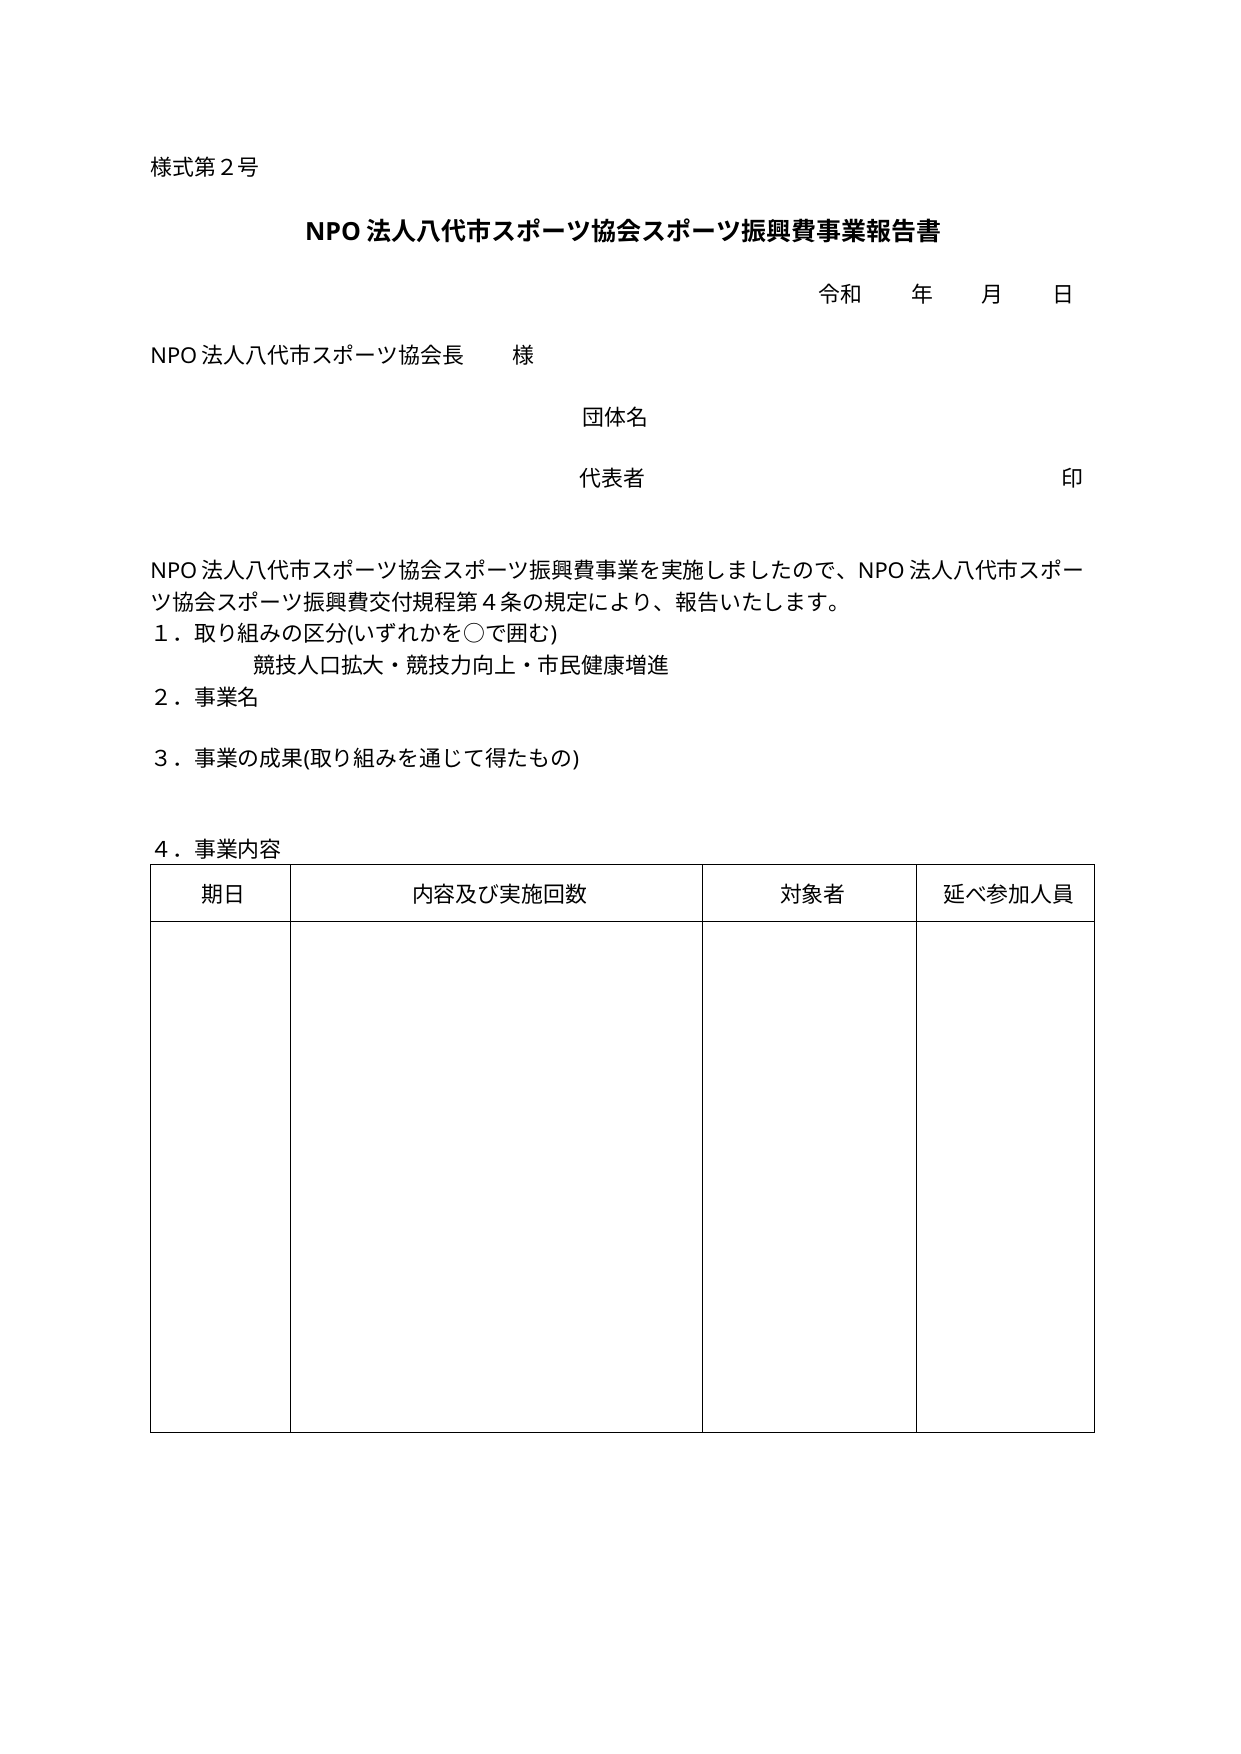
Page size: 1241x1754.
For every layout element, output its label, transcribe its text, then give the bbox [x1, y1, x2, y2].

text NPO法人八代市スポーツ協会スポーツ振興費事業報告書 [150, 211, 1096, 247]
text ２．事業名 [150, 679, 1096, 711]
table_cell [917, 922, 1094, 1432]
table_header 対象者 [703, 865, 916, 921]
text １．取り組みの区分(いずれかを○で囲む) [150, 616, 1096, 648]
text 代表者 印 [188, 461, 1096, 493]
table_header 期日 [151, 865, 290, 921]
table_header 内容及び実施回数 [291, 865, 702, 921]
text ３．事業の成果(取り組みを通じて得たもの) [150, 741, 1096, 773]
table_cell [151, 922, 290, 1432]
text 令和 年 月 日 [188, 277, 1074, 309]
text ４．事業内容 [150, 832, 1096, 864]
text NPO法人八代市スポーツ協会スポーツ振興費事業を実施しましたので、NPO法人八代市スポーツ協会スポーツ振興費交付規程第４条の規定により、報告いたします。 [150, 553, 1096, 616]
text NPO法人八代市スポーツ協会長 様 [150, 338, 1008, 370]
text 様式第２号 [150, 149, 1090, 181]
table_header 延べ参加人員 [917, 865, 1094, 921]
text 競技人口拡大・競技力向上・市民健康増進 [188, 648, 1096, 679]
table_cell [291, 922, 702, 1432]
text 団体名 [150, 400, 1096, 432]
table_cell [703, 922, 916, 1432]
